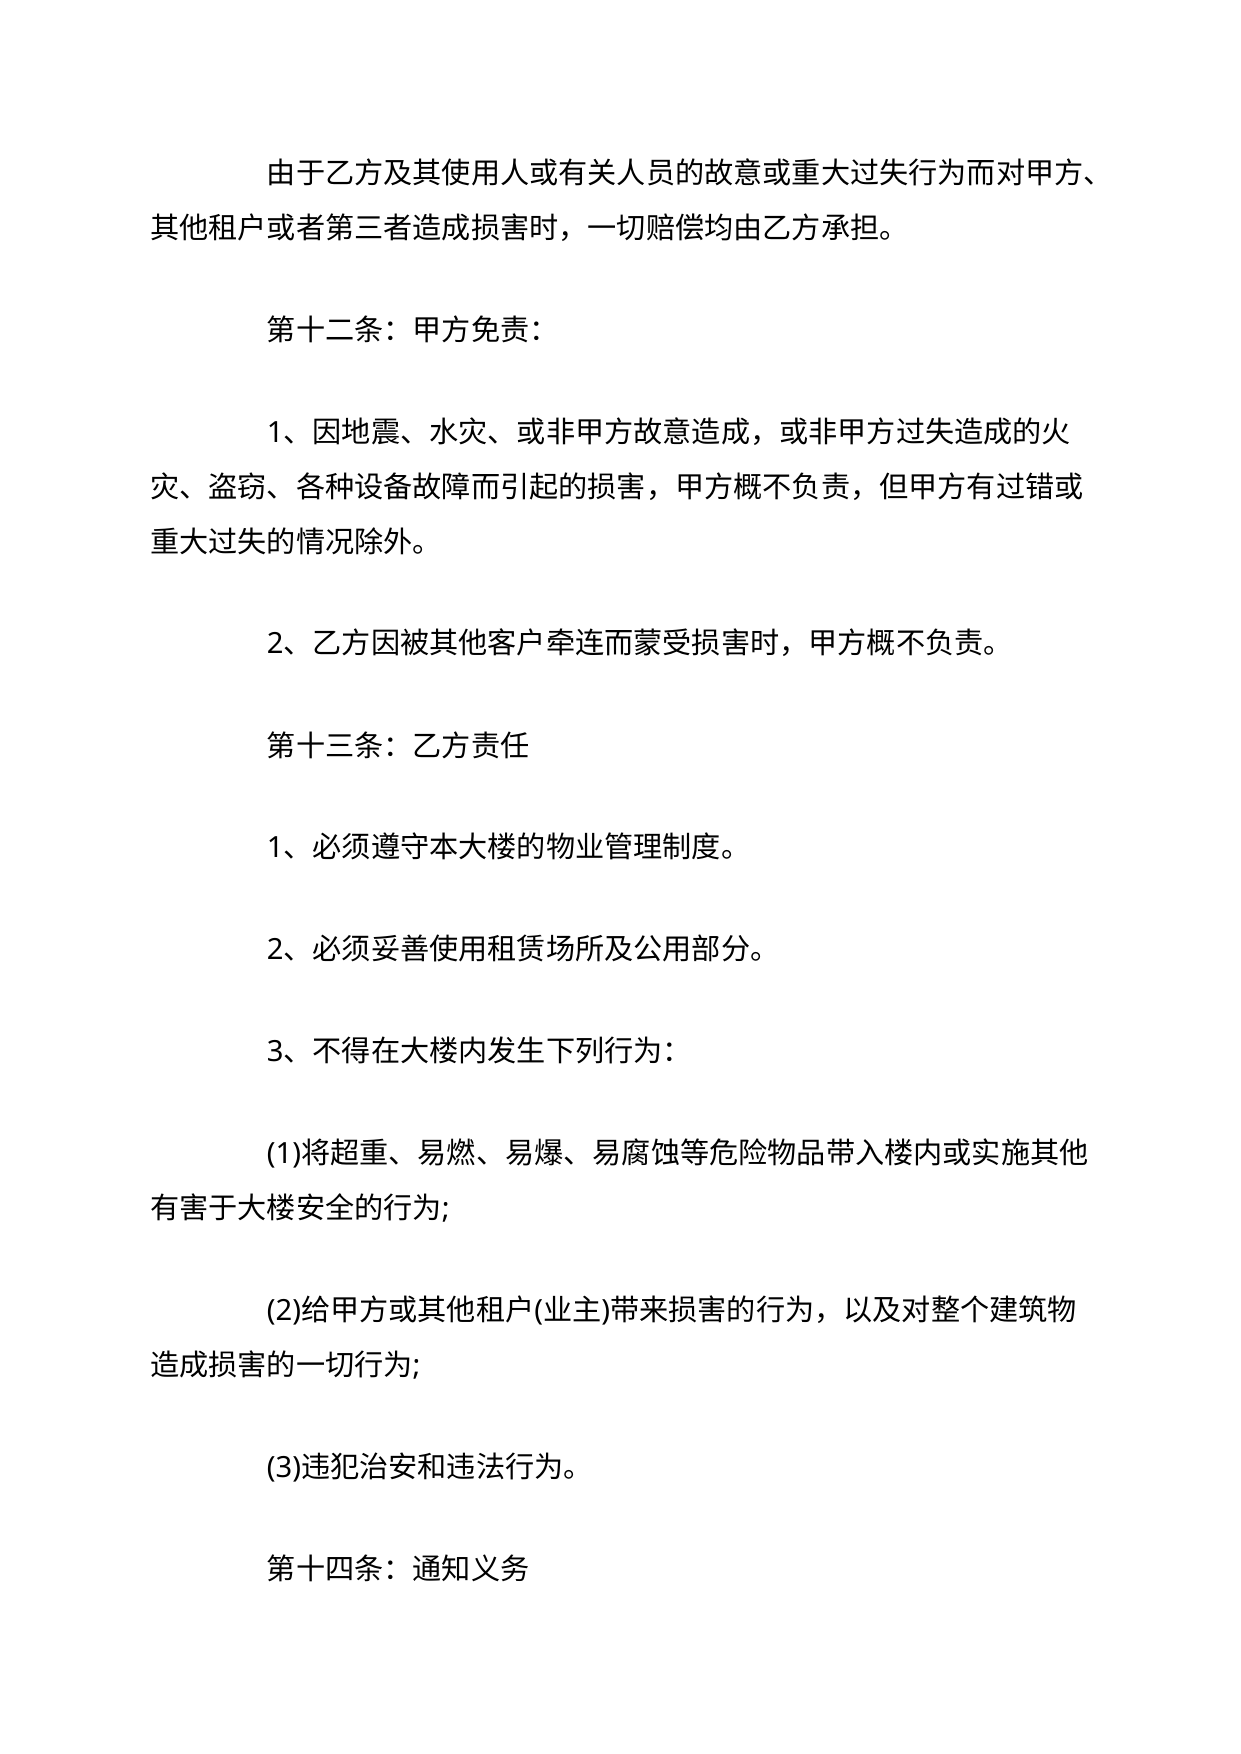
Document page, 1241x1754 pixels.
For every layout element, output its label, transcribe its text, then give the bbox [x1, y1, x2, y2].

text 3、不得在大楼内发生下列行为： [150, 1028, 1090, 1070]
text 2、乙方因被其他客户牵连而蒙受损害时，甲方概不负责。 [150, 620, 1090, 662]
text 由于乙方及其使用人或有关人员的故意或重大过失行为而对甲方、其他租户或者第三者造成损害时，一切赔偿均由乙方承担。 [150, 150, 1090, 247]
text (3)违犯治安和违法行为。 [150, 1444, 1090, 1486]
text (1)将超重、易燃、易爆、易腐蚀等危险物品带入楼内或实施其他有害于大楼安全的行为; [150, 1130, 1090, 1227]
text 第十二条：甲方免责： [150, 307, 1090, 349]
text (2)给甲方或其他租户(业主)带来损害的行为，以及对整个建筑物造成损害的一切行为; [150, 1287, 1090, 1384]
text 1、因地震、水灾、或非甲方故意造成，或非甲方过失造成的火灾、盗窃、各种设备故障而引起的损害，甲方概不负责，但甲方有过错或重大过失的情况除外。 [150, 408, 1090, 561]
text 2、必须妥善使用租赁场所及公用部分。 [150, 926, 1090, 968]
text 第十四条：通知义务 [150, 1546, 1090, 1588]
text 第十三条：乙方责任 [150, 722, 1090, 764]
text 1、必须遵守本大楼的物业管理制度。 [150, 824, 1090, 866]
